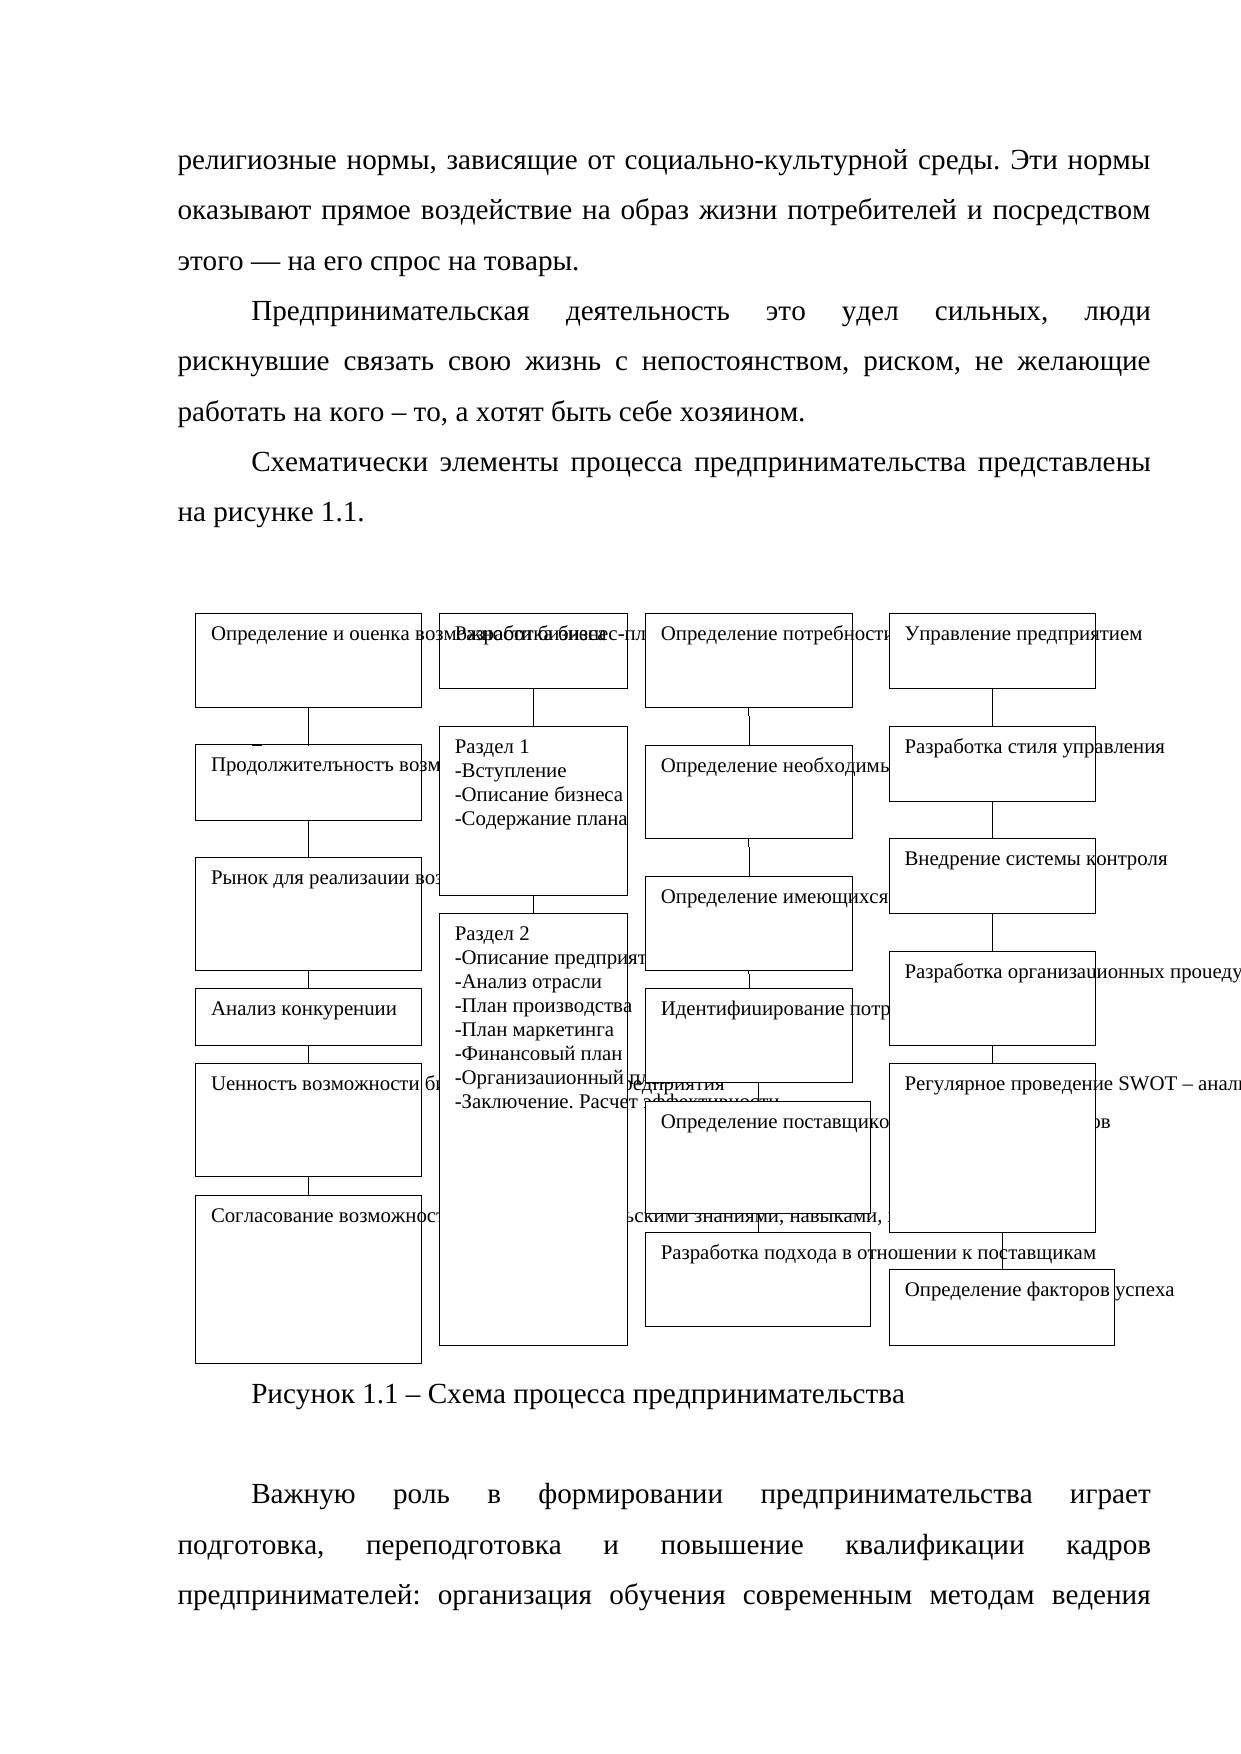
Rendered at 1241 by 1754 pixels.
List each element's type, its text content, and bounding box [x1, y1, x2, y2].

text Рисунок 1.1 – Схема процесса предпринимательства [177, 1376, 1152, 1409]
text Схематически элементы процесса предпринимательства представлены на рисунке 1.1. [177, 444, 1152, 528]
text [177, 142, 1152, 276]
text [177, 1477, 1152, 1611]
text Предпринимательская деятельность это удел сильных, люди рискнувшие связать свою жизнь с непостоянством, риском, не желающие работать на кого – то, а хотят быть себе хозяином. [177, 293, 1152, 427]
